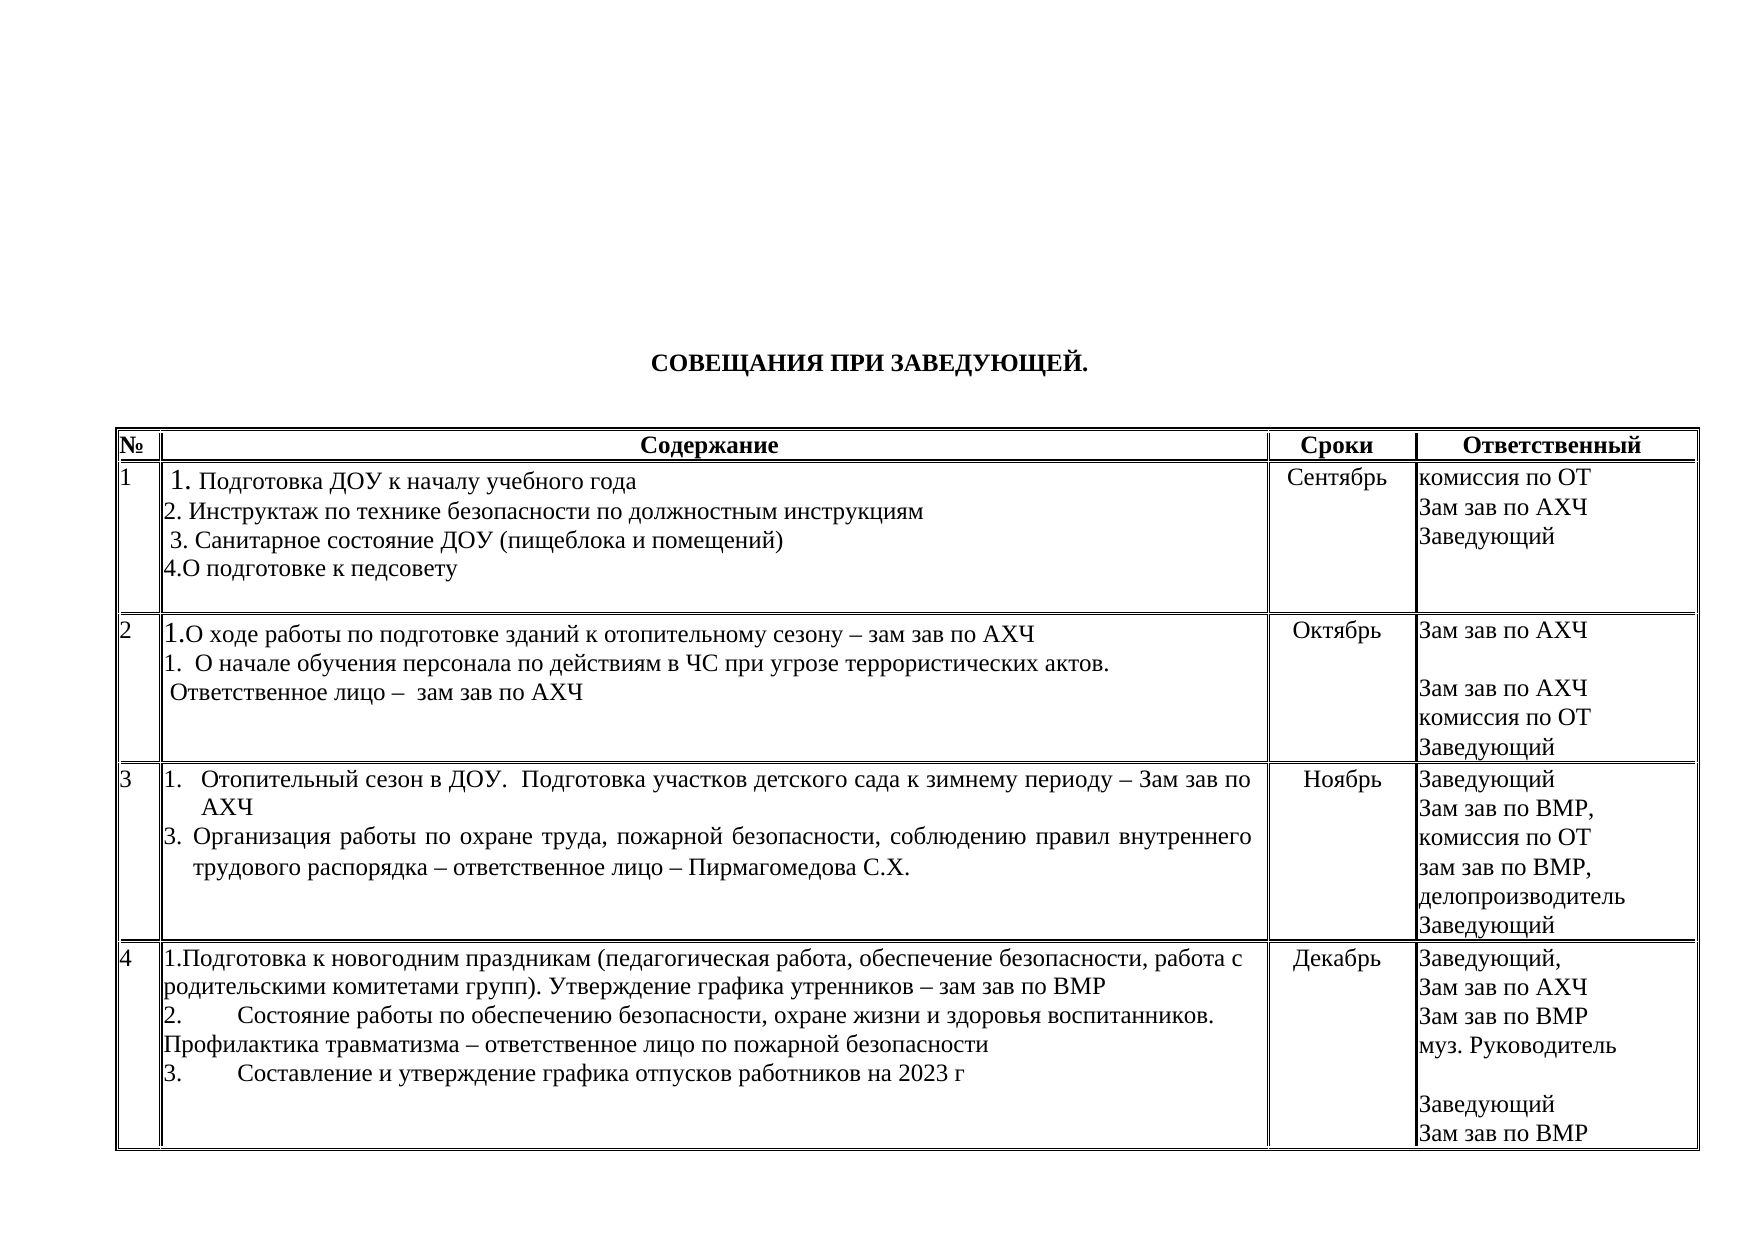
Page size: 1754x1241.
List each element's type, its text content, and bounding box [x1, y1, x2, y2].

text СОВЕЩАНИЯ ПРИ ЗАВЕДУЮЩЕЙ. [103, 348, 1636, 377]
table_cell Отопительный сезон в ДОУ. Подготовка участков детского сада к зимнему периоду – Зам зав по АХЧ 3. Организация работы по охране труда, пожарной безопасности, соблюдению правил внутреннего трудового распорядка – ответственное лицо – Пирмагомедова С.Х. [163, 764, 1267, 939]
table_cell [161, 943, 1268, 1147]
table_header Ответственный [1416, 431, 1697, 459]
table_cell комиссия по ОТ Зам зав по АХЧ Заведующий [1418, 459, 1697, 611]
table_cell Декабрь [1269, 943, 1416, 1147]
table_cell 1 [119, 459, 159, 611]
table_cell 4 [119, 939, 161, 1147]
table_cell Ноябрь [1270, 764, 1415, 939]
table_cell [1416, 939, 1697, 1147]
table_cell 2 [119, 611, 159, 761]
table_cell Зам зав по АХЧ Зам зав по АХЧ комиссия по ОТ Заведующий [1418, 611, 1697, 761]
table_header № [119, 429, 161, 459]
table_cell 1. Подготовка ДОУ к началу учебного года 2. Инструктаж по технике безопасности по должностным инструкциям 3. Санитарное состояние ДОУ (пищеблока и помещений) 4.О подготовке к педсовету [163, 463, 1267, 611]
table_cell Заведующий Зам зав по ВМР, комиссия по ОТ зам зав по ВМР, делопроизводитель Заведующий [1416, 761, 1698, 939]
table_cell 3 [117, 761, 161, 939]
table_cell Октябрь [1270, 615, 1415, 761]
table_cell 1.О ходе работы по подготовке зданий к отопительному сезону – зам зав по АХЧ 1. О начале обучения персонала по действиям в ЧС при угрозе террористических актов. Ответственное лицо – зам зав по АХЧ [163, 615, 1267, 761]
table_header Содержание [161, 431, 1268, 459]
table_cell Сентябрь [1270, 463, 1415, 611]
table_header Сроки [1269, 431, 1416, 459]
